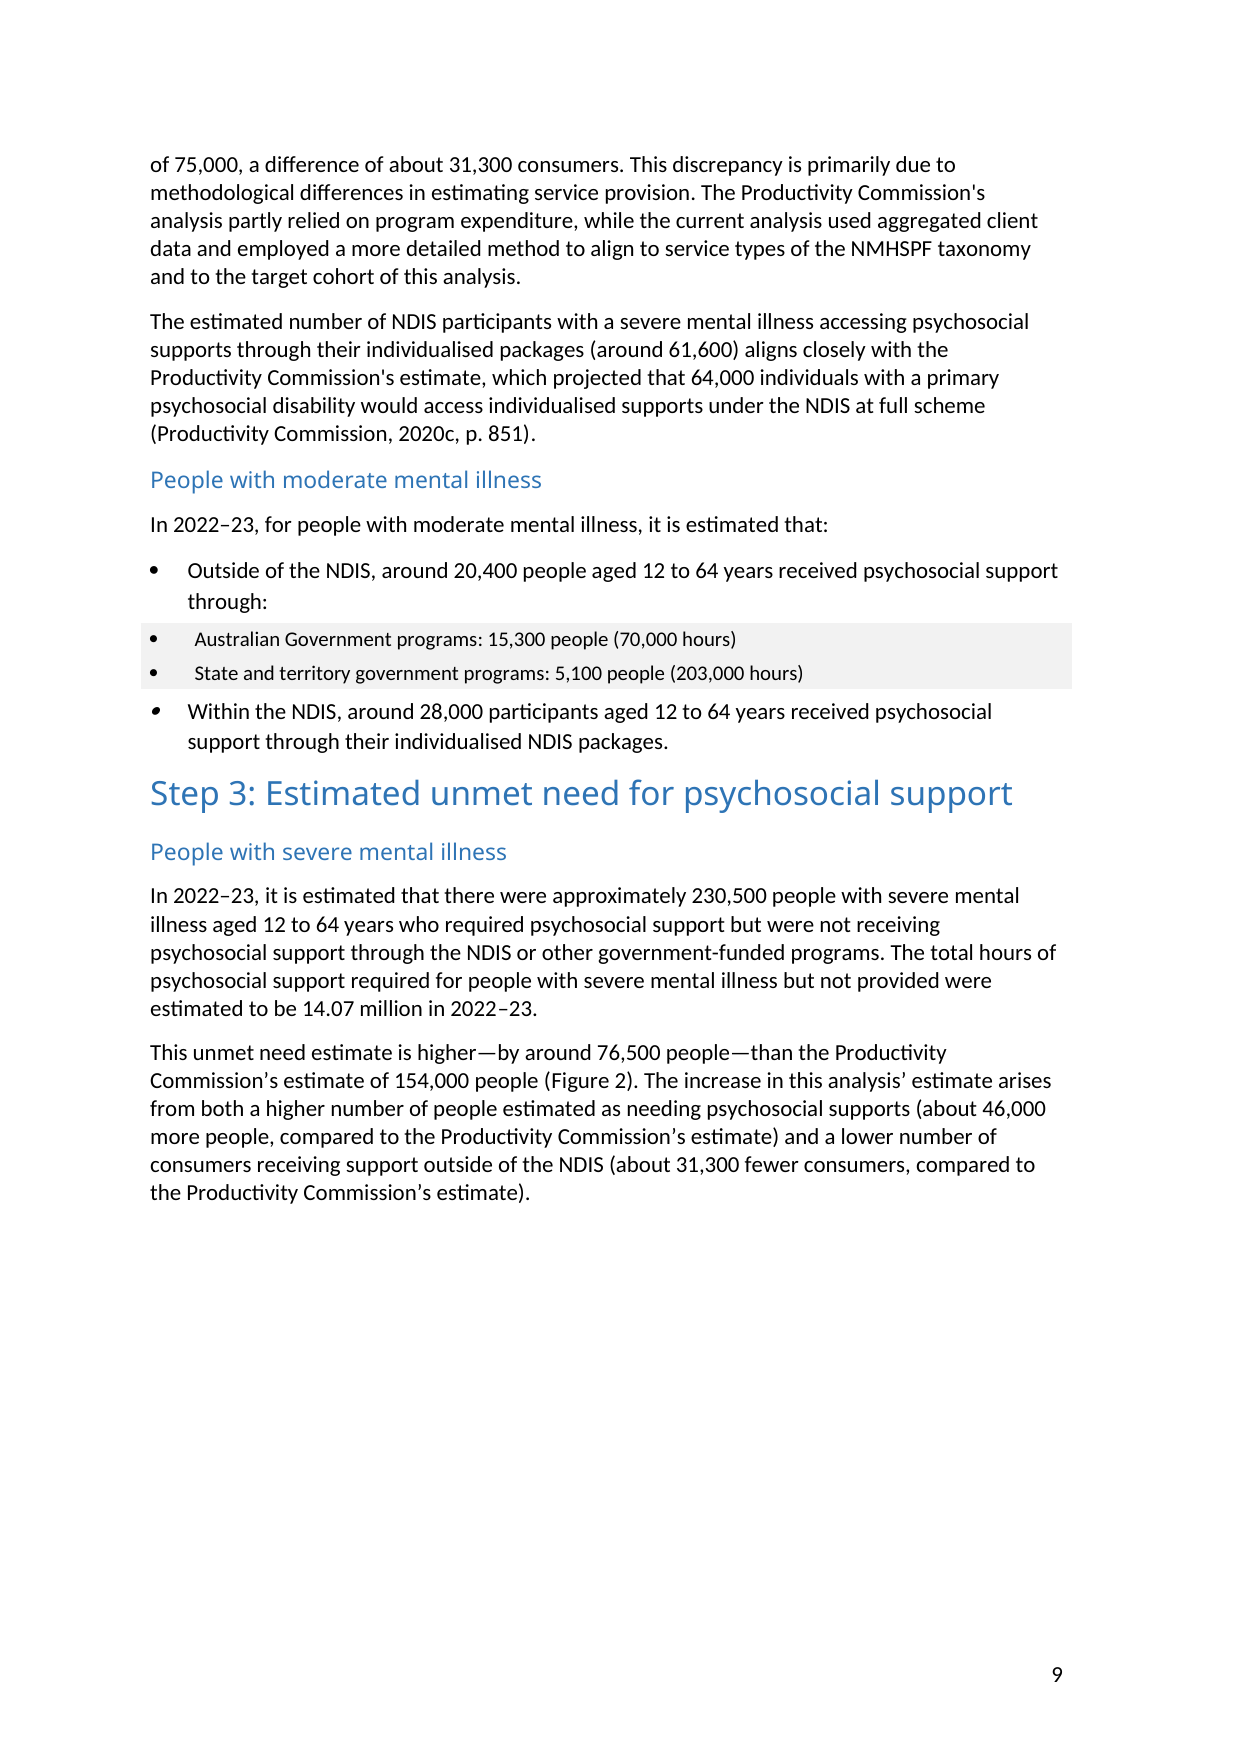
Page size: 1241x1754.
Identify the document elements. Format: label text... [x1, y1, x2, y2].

text The estimated number of NDIS participants with a severe mental illness accessing psychosocial supports through their individualised packages (around 61,600) aligns closely with the Productivity Commission's estimate, which projected that 64,000 individuals with a primary psychosocial disability would access individualised supports under the NDIS at full scheme (Productivity Commission, 2020c, p. 851). [150, 307, 1063, 447]
list State and territory government programs: 5,100 people (203,000 hours) [142, 657, 1071, 688]
list Outside of the NDIS, around 20,400 people aged 12 to 64 years received psychosocial support through: [150, 557, 1063, 615]
subtitle People with moderate mental illness [150, 463, 1063, 495]
list Australian Government programs: 15,300 people (70,000 hours) [142, 624, 1071, 652]
text In 2022–23, it is estimated that there were approximately 230,500 people with severe mental illness aged 12 to 64 years who required psychosocial support but were not receiving psychosocial support through the NDIS or other government-funded programs. The total hours of psychosocial support required for people with severe mental illness but not provided were estimated to be 14.07 million in 2022–23. [150, 882, 1063, 1022]
list Within the NDIS, around 28,000 participants aged 12 to 64 years received psychosocial support through their individualised NDIS packages. [150, 697, 1063, 755]
subtitle People with severe mental illness [150, 835, 1063, 867]
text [150, 150, 1063, 290]
subtitle Step 3: Estimated unmet need for psychosocial support [150, 770, 1063, 815]
text In 2022–23, for people with moderate mental illness, it is estimated that: [150, 510, 1063, 538]
text This unmet need estimate is higher—by around 76,500 people—than the Productivity Commission’s estimate of 154,000 people (Figure 2). The increase in this analysis’ estimate arises from both a higher number of people estimated as needing psychosocial supports (about 46,000 more people, compared to the Productivity Commission’s estimate) and a lower number of consumers receiving support outside of the NDIS (about 31,300 fewer consumers, compared to the Productivity Commission’s estimate). [150, 1038, 1063, 1207]
